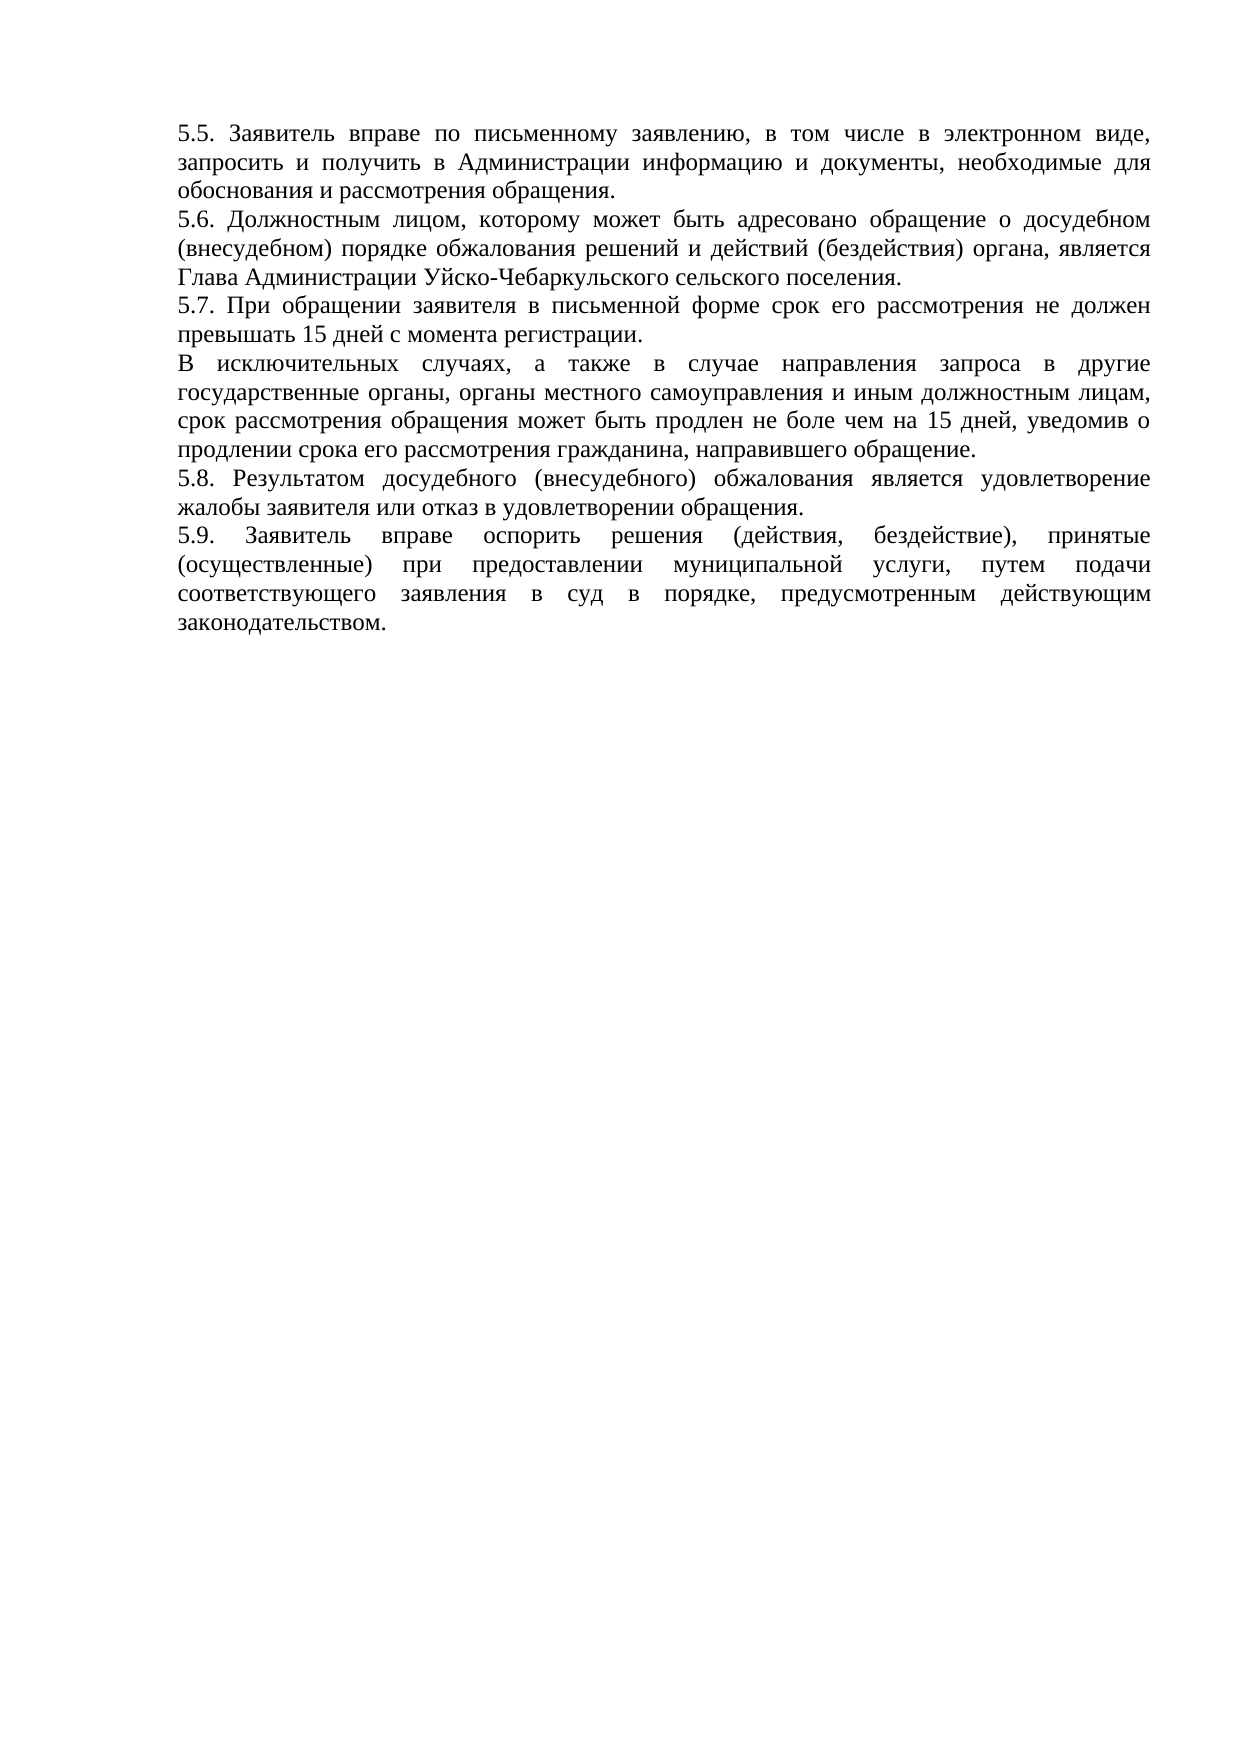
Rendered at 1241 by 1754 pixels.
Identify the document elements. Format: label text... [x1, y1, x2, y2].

text 5.8. Результатом досудебного (внесудебного) обжалования является удовлетворение жалобы заявителя или отказ в удовлетворении обращения. [177, 463, 1152, 521]
text 5.6. Должностным лицом, которому может быть адресовано обращение о досудебном (внесудебном) порядке обжалования решений и действий (бездействия) органа, является Глава Администрации Уйско-Чебаркульского сельского поселения. [177, 204, 1152, 291]
text 5.5. Заявитель вправе по письменному заявлению, в том числе в электронном виде, запросить и получить в Администрации информацию и документы, необходимые для обоснования и рассмотрения обращения. [177, 118, 1152, 204]
text 5.9. Заявитель вправе оспорить решения (действия, бездействие), принятые (осуществленные) при предоставлении муниципальной услуги, путем подачи соответствующего заявления в суд в порядке, предусмотренным действующим законодательством. [177, 521, 1152, 636]
text В исключительных случаях, а также в случае направления запроса в другие государственные органы, органы местного самоуправления и иным должностным лицам, срок рассмотрения обращения может быть продлен не боле чем на 15 дней, уведомив о продлении срока его рассмотрения гражданина, направившего обращение. [177, 348, 1152, 463]
text 5.7. При обращении заявителя в письменной форме срок его рассмотрения не должен превышать 15 дней с момента регистрации. [177, 291, 1152, 348]
